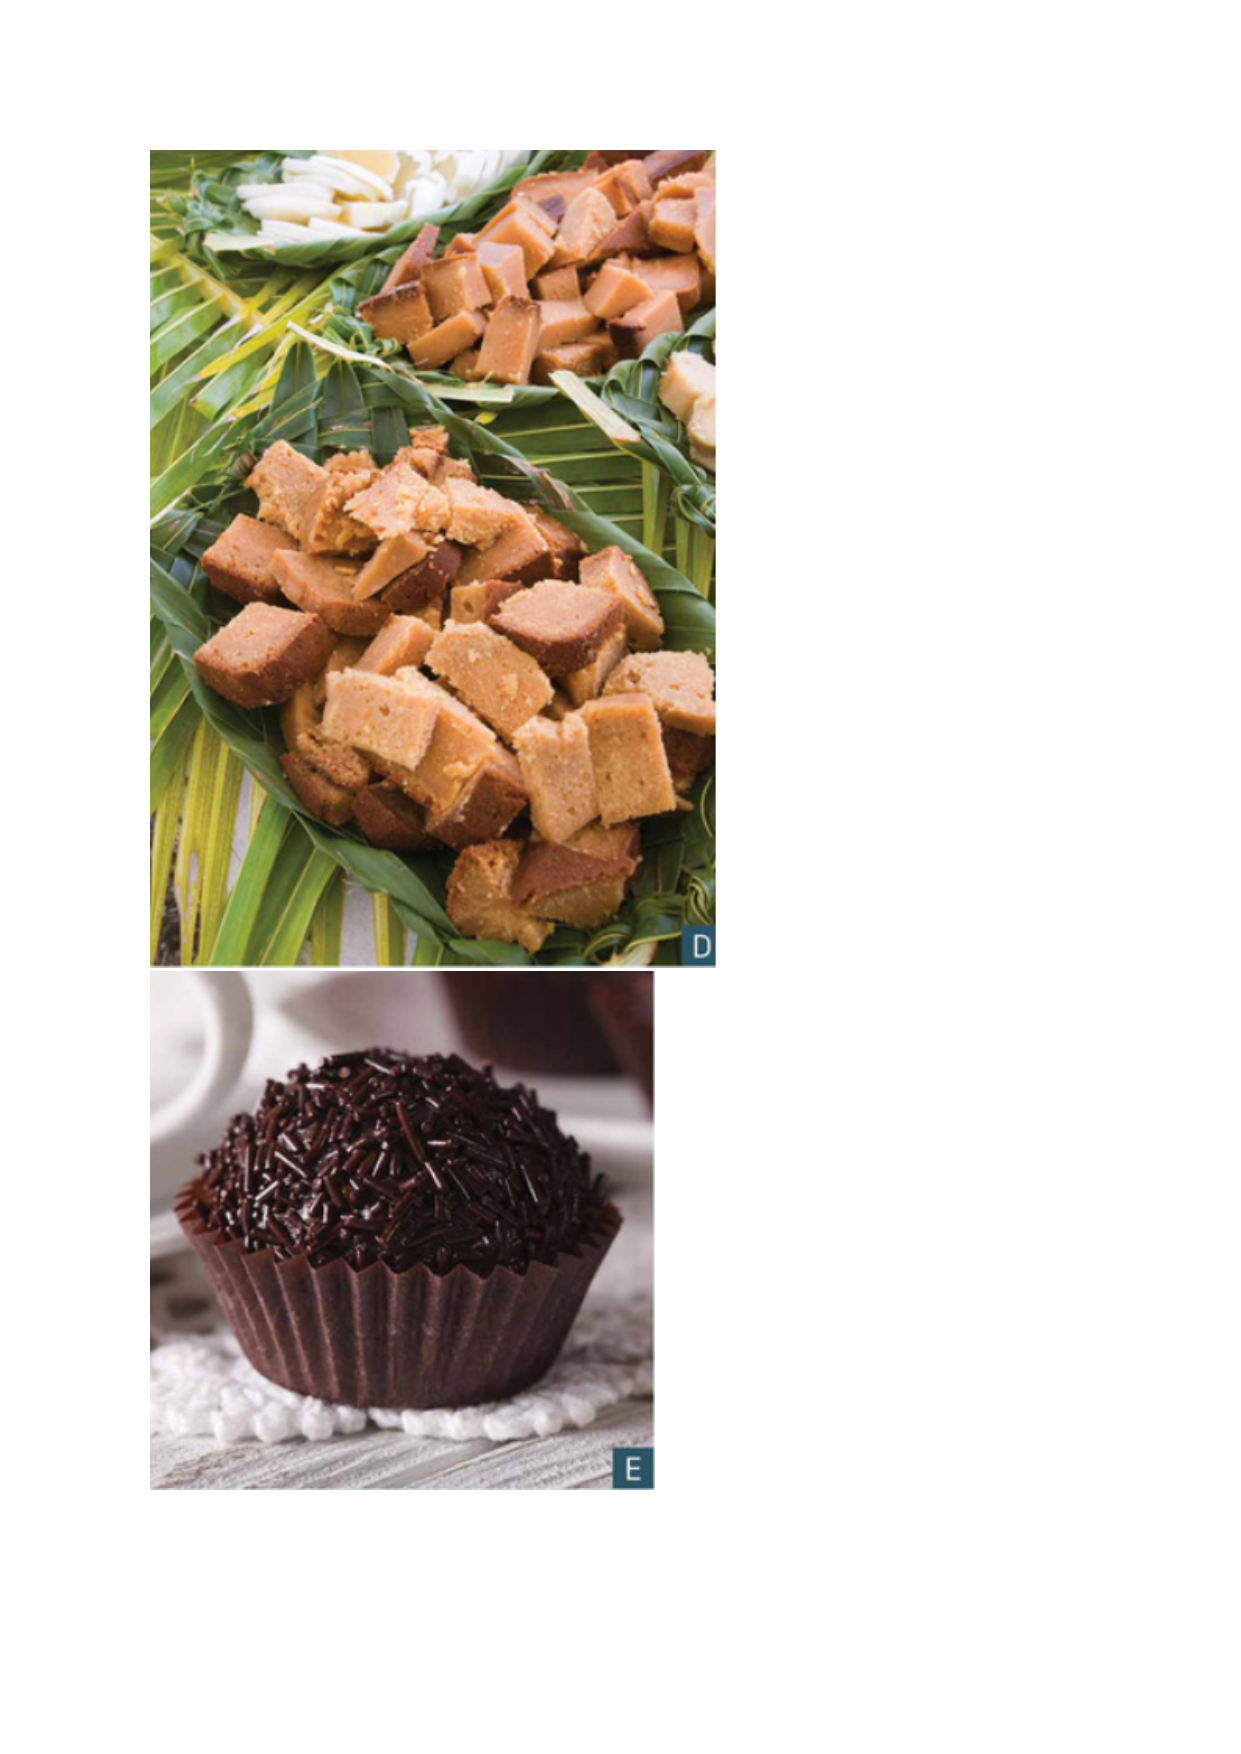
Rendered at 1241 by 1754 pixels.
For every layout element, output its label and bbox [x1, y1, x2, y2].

picture [150, 971, 655, 1490]
picture [150, 150, 716, 968]
